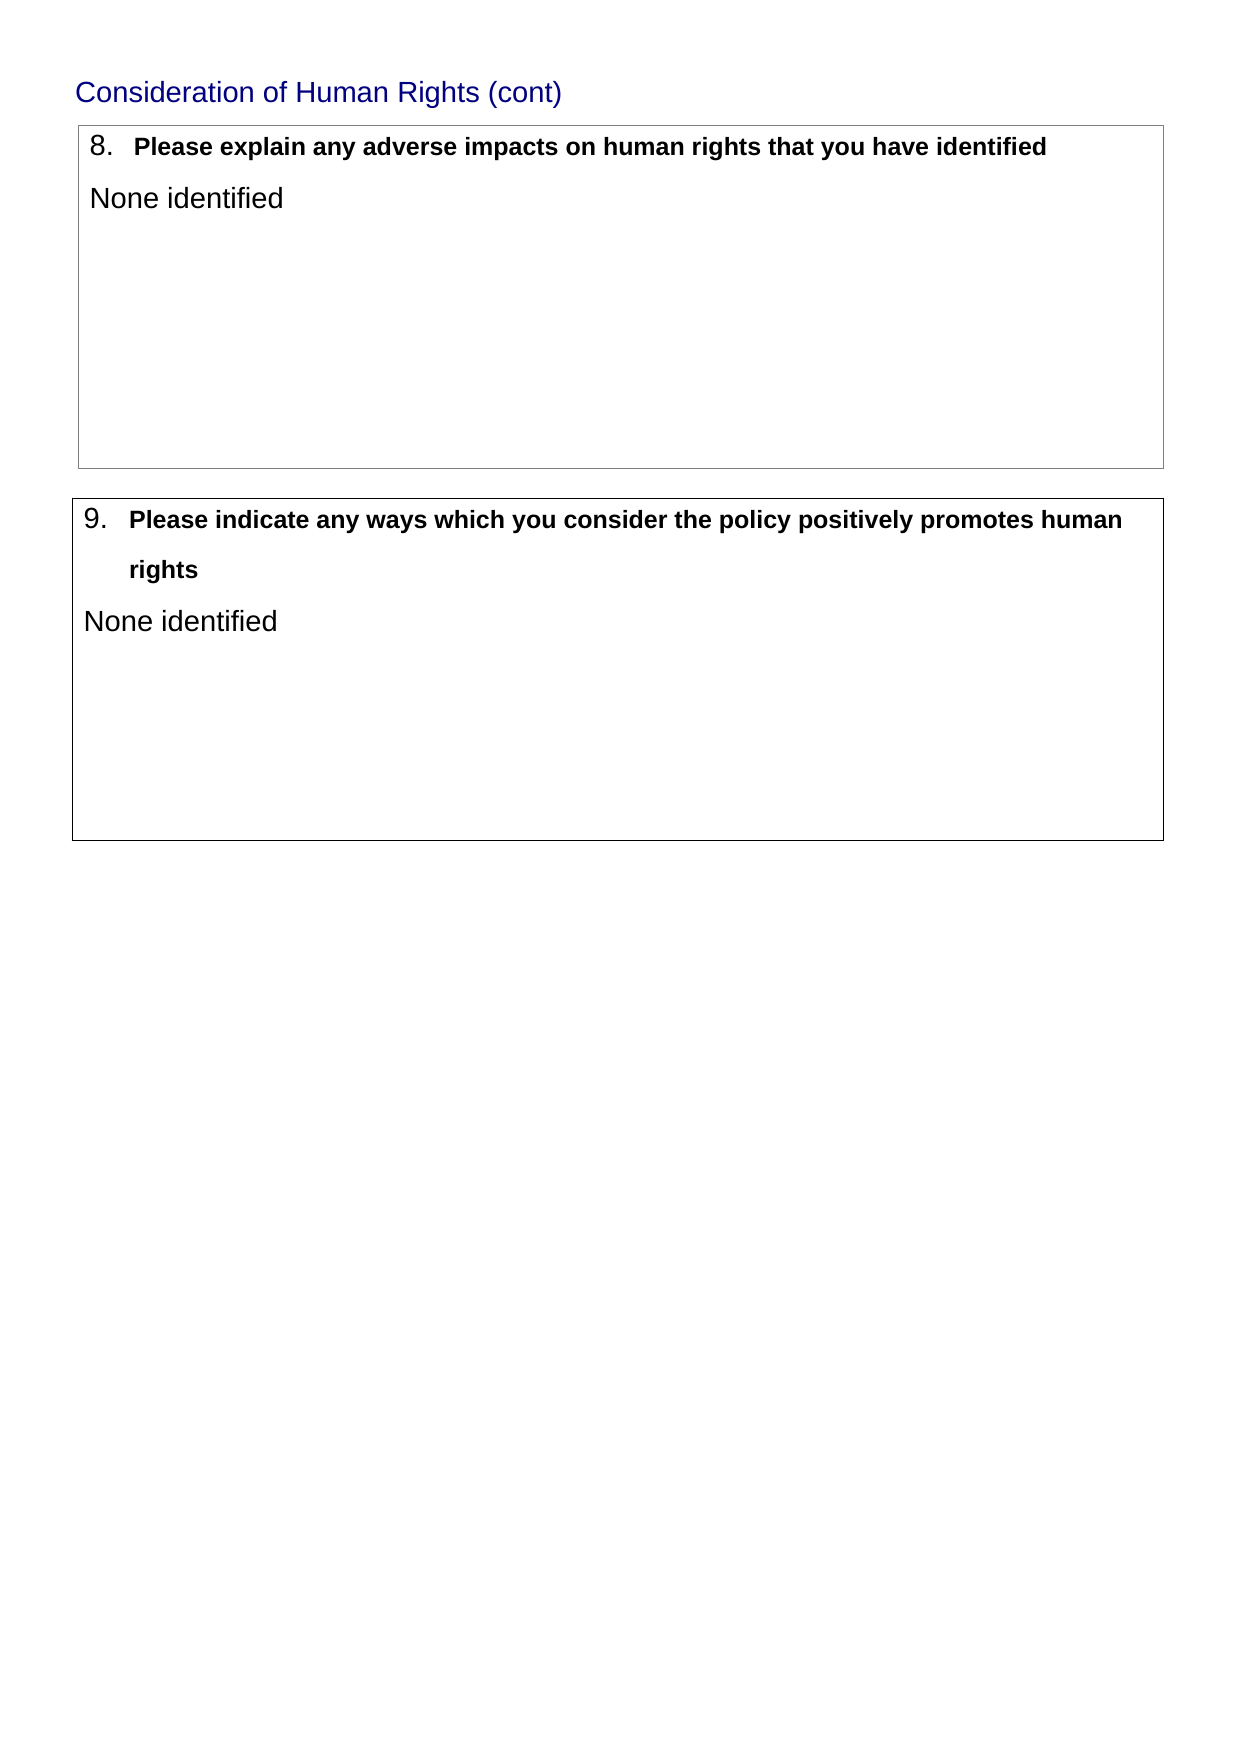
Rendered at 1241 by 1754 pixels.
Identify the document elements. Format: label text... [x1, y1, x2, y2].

table_header 8. Please explain any adverse impacts on human rights that you have identified None identified [79, 126, 1163, 468]
table_header 9. Please indicate any ways which you consider the policy positively promotes human rights None identified [73, 499, 1163, 840]
text Consideration of Human Rights (cont) [75, 75, 1165, 108]
